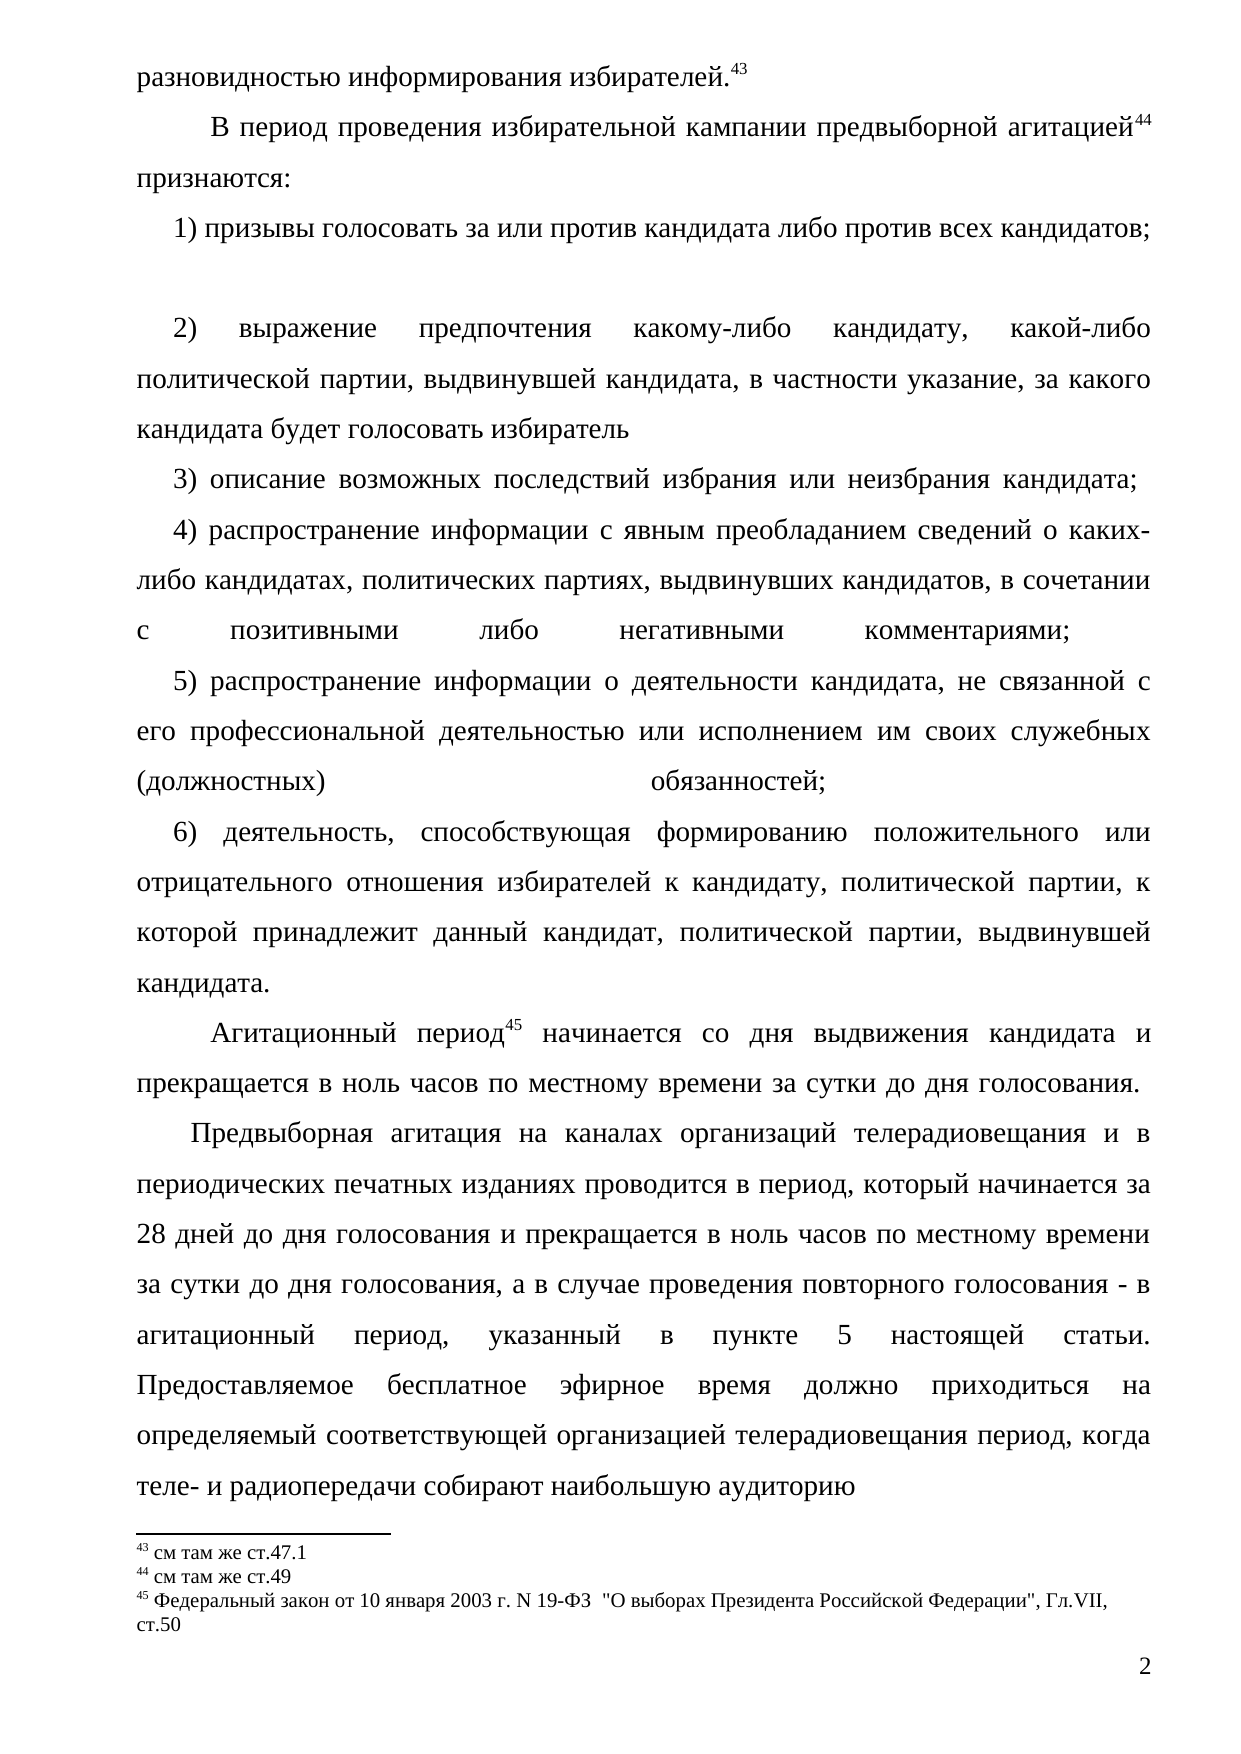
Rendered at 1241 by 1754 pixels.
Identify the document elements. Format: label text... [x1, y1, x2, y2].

text 3) описание возможных последствий избрания или неизбрания кандидата; 4) распространение информации с явным преобладанием сведений о каких-либо кандидатах, политических партиях, выдвинувших кандидатов, в сочетании с позитивными либо негативными комментариями; 5) распространение информации о деятельности кандидата, не связанной с его профессиональной деятельностью или исполнением им своих служебных (должностных) обязанностей; 6) деятельность, способствующая формированию положительного или отрицательного отношения избирателей к кандидату, политической партии, к которой принадлежит данный кандидат, политической партии, выдвинувшей кандидата. [136, 462, 1152, 998]
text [136, 59, 1152, 93]
text Агитационный период начинается со дня выдвижения кандидата и прекращается в ноль часов по местному времени за сутки до дня голосования. Предвыборная агитация на каналах организаций телерадиовещания и в периодических печатных изданиях проводится в период, который начинается за 28 дней до дня голосования и прекращается в ноль часов по местному времени за сутки до дня голосования, а в случае проведения повторного голосования - в агитационный период, указанный в пункте 5 настоящей статьи. Предоставляемое бесплатное эфирное время должно приходиться на определяемый соответствующей организацией телерадиовещания период, когда теле- и радиопередачи собирают наибольшую аудиторию [136, 1015, 1152, 1501]
text В период проведения избирательной кампании предвыборной агитацией признаются: 1) призывы голосовать за или против кандидата либо против всех кандидатов; 2) выражение предпочтения какому-либо кандидату, какой-либо политической партии, выдвинувшей кандидата, в частности указание, за какого кандидата будет голосовать избиратель [136, 109, 1152, 445]
